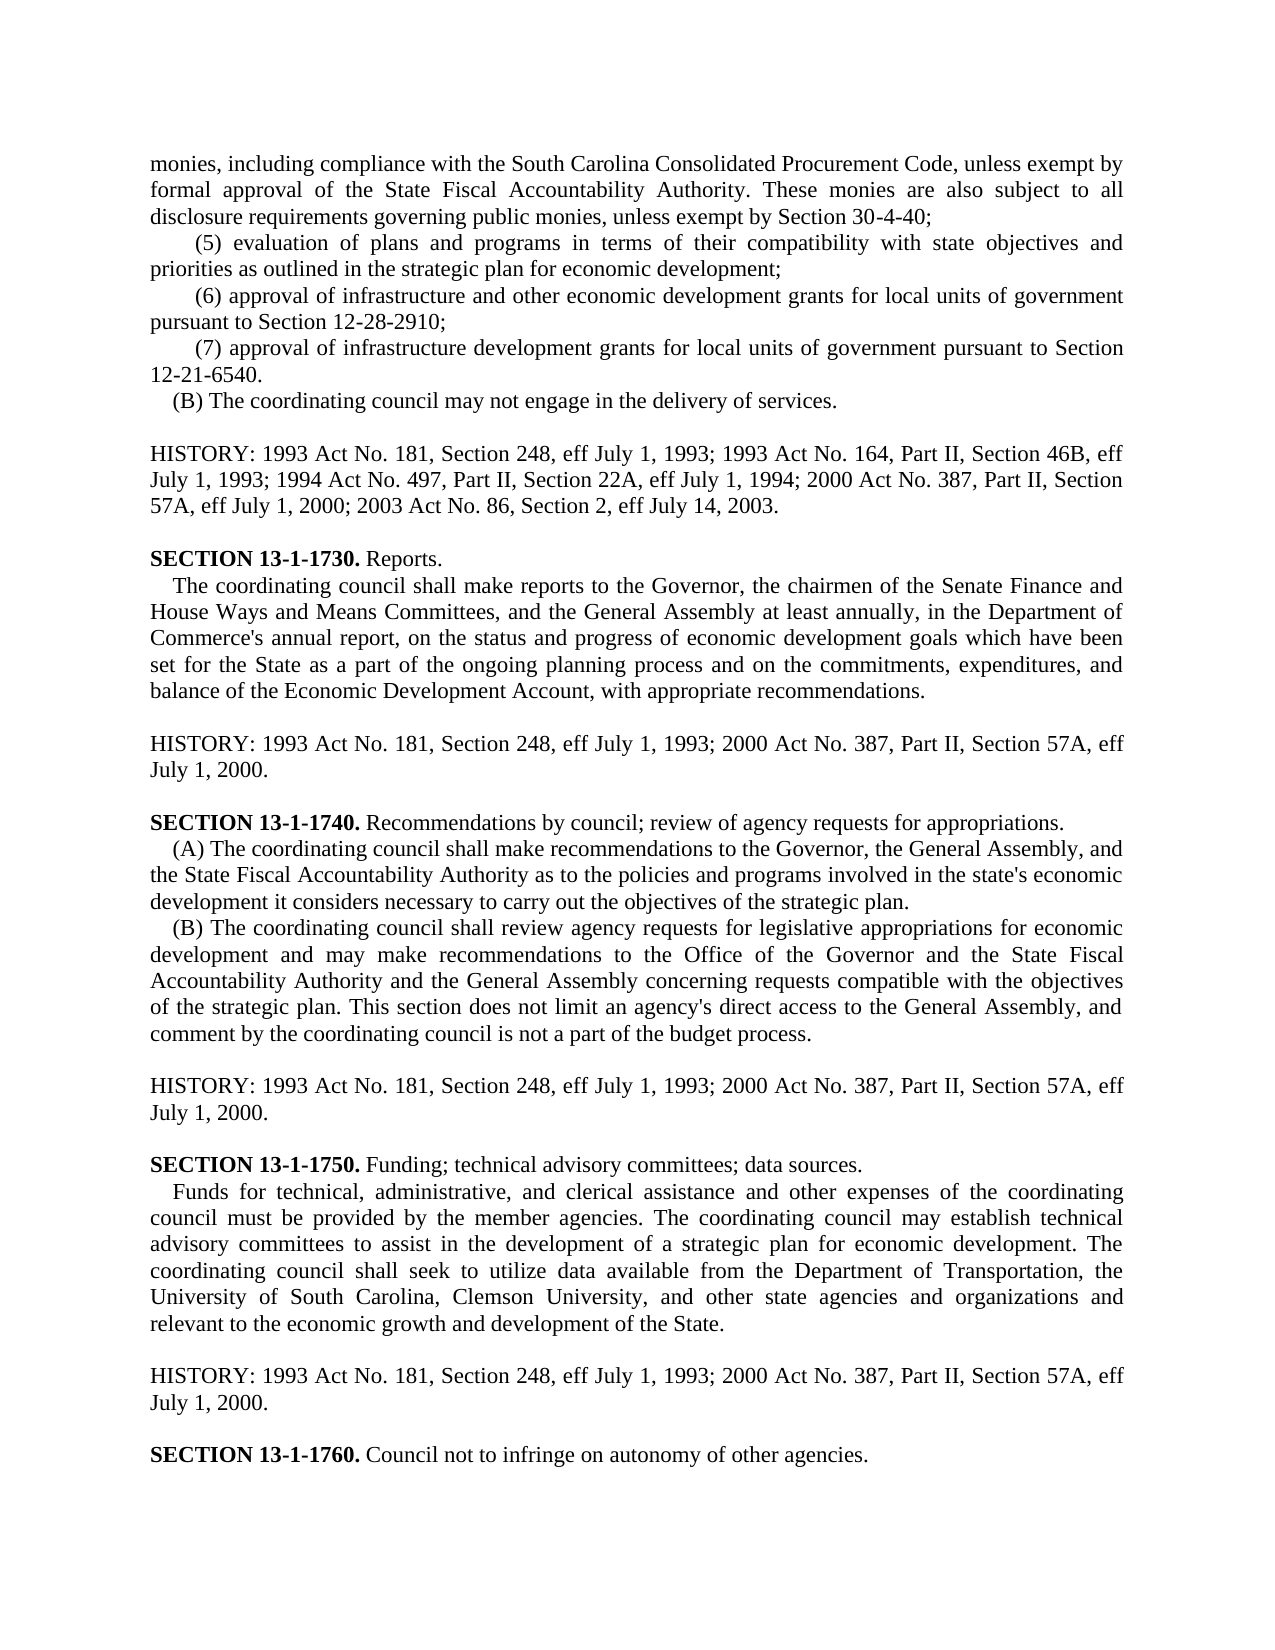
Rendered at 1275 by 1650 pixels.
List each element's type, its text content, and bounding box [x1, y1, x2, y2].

text (7) approval of infrastructure development grants for local units of government pursuant to Section 12-21-6540. [150, 334, 1125, 387]
text (B) The coordinating council may not engage in the delivery of services. [150, 387, 1125, 413]
text HISTORY: 1993 Act No. 181, Section 248, eff July 1, 1993; 2000 Act No. 387, Part II, Section 57A, eff July 1, 2000. [150, 1362, 1125, 1415]
text Funds for technical, administrative, and clerical assistance and other expenses of the coordinating council must be provided by the member agencies. The coordinating council may establish technical advisory committees to assist in the development of a strategic plan for economic development. The coordinating council shall seek to utilize data available from the Department of Transportation, the University of South Carolina, Clemson University, and other state agencies and organizations and relevant to the economic growth and development of the State. [150, 1178, 1125, 1336]
text (A) The coordinating council shall make recommendations to the Governor, the General Assembly, and the State Fiscal Accountability Authority as to the policies and programs involved in the state's economic development it considers necessary to carry out the objectives of the strategic plan. [150, 835, 1125, 914]
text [150, 150, 1125, 229]
text (B) The coordinating council shall review agency requests for legislative appropriations for economic development and may make recommendations to the Office of the Governor and the State Fiscal Accountability Authority and the General Assembly concerning requests compatible with the objectives of the strategic plan. This section does not limit an agency's direct access to the General Assembly, and comment by the coordinating council is not a part of the budget process. [150, 914, 1125, 1046]
text SECTION 13-1-1750. Funding; technical advisory committees; data sources. [150, 1151, 1125, 1178]
text (5) evaluation of plans and programs in terms of their compatibility with state objectives and priorities as outlined in the strategic plan for economic development; [150, 229, 1125, 282]
text SECTION 13-1-1760. Council not to infringe on autonomy of other agencies. [150, 1441, 1125, 1468]
text SECTION 13-1-1730. Reports. [150, 545, 1125, 572]
text (6) approval of infrastructure and other economic development grants for local units of government pursuant to Section 12-28-2910; [150, 282, 1125, 334]
text HISTORY: 1993 Act No. 181, Section 248, eff July 1, 1993; 2000 Act No. 387, Part II, Section 57A, eff July 1, 2000. [150, 730, 1125, 782]
text SECTION 13-1-1740. Recommendations by council; review of agency requests for appropriations. [150, 809, 1125, 835]
text HISTORY: 1993 Act No. 181, Section 248, eff July 1, 1993; 1993 Act No. 164, Part II, Section 46B, eff July 1, 1993; 1994 Act No. 497, Part II, Section 22A, eff July 1, 1994; 2000 Act No. 387, Part II, Section 57A, eff July 1, 2000; 2003 Act No. 86, Section 2, eff July 14, 2003. [150, 440, 1125, 519]
text The coordinating council shall make reports to the Governor, the chairmen of the Senate Finance and House Ways and Means Committees, and the General Assembly at least annually, in the Department of Commerce's annual report, on the status and progress of economic development goals which have been set for the State as a part of the ongoing planning process and on the commitments, expenditures, and balance of the Economic Development Account, with appropriate recommendations. [150, 572, 1125, 703]
text HISTORY: 1993 Act No. 181, Section 248, eff July 1, 1993; 2000 Act No. 387, Part II, Section 57A, eff July 1, 2000. [150, 1072, 1125, 1125]
